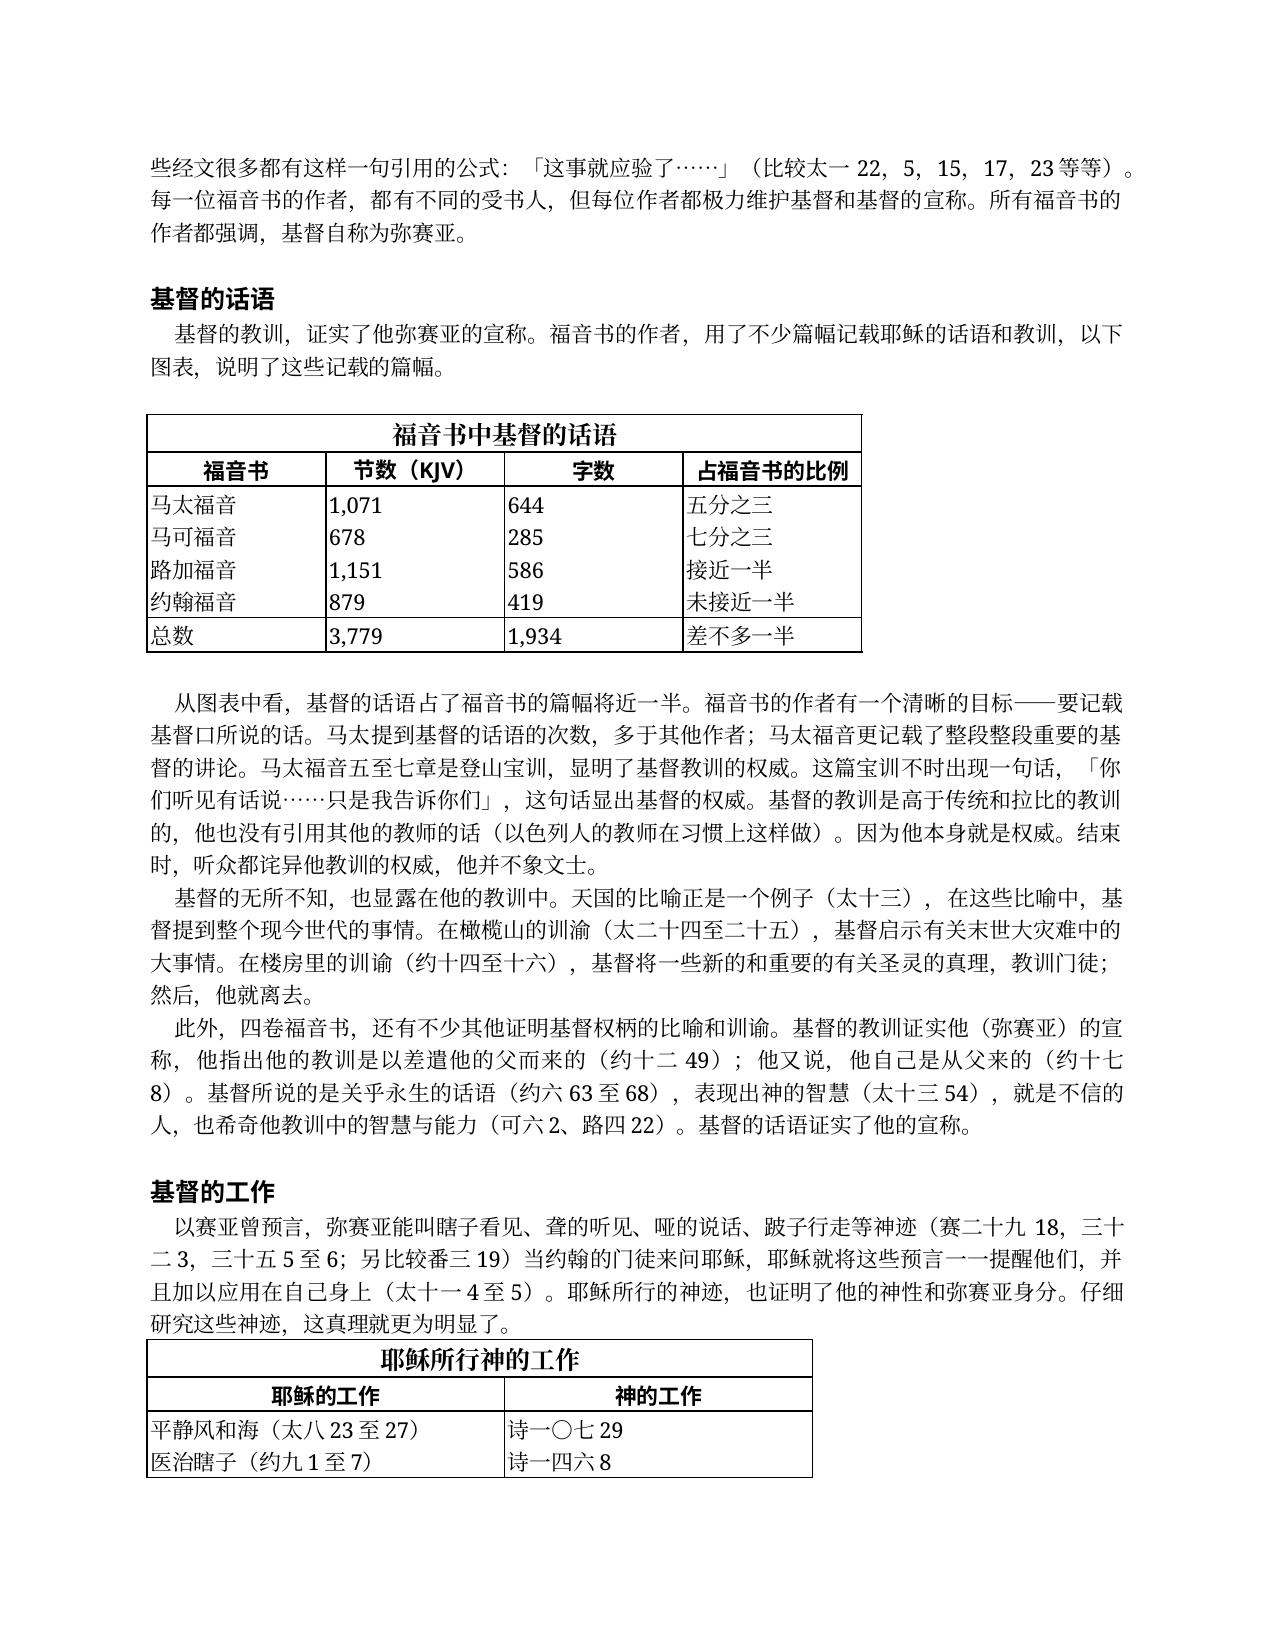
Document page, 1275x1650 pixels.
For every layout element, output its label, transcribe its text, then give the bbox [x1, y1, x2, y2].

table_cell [148, 1412, 504, 1477]
table_header 福音书中基督的话语 [148, 415, 861, 451]
table_cell 1,934 [505, 618, 682, 651]
table_cell 差不多一半 [684, 618, 861, 651]
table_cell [505, 1412, 812, 1477]
table_cell 马太福音 马可福音 路加福音 约翰福音 [148, 487, 325, 617]
table_cell 1,071 678 1,151 879 [327, 487, 504, 617]
text 以赛亚曾预言，弥赛亚能叫瞎子看见、聋的听见、哑的说话、跛子行走等神迹（赛二十九18，三十二3，三十五5至6；另比较番三19）当约翰的门徒来问耶稣，耶稣就将这些预言一一提醒他们，并且加以应用在自己身上（太十一4至5）。耶稣所行的神迹，也证明了他的神性和弥赛亚身分。仔细研究这些神迹，这真理就更为明显了。 [150, 1209, 1125, 1339]
table_cell 644 285 586 419 [505, 487, 682, 617]
table_cell 字数 [505, 453, 682, 485]
text 基督的话语 [150, 280, 1125, 316]
text 基督的教训，证实了他弥赛亚的宣称。福音书的作者，用了不少篇幅记载耶稣的话语和教训，以下图表，说明了这些记载的篇幅。 [150, 316, 1125, 381]
table_cell 3,779 [327, 618, 504, 651]
table_cell 神的工作 [505, 1378, 812, 1410]
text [150, 150, 1125, 247]
text 基督的工作 [150, 1172, 1125, 1209]
table_cell 节数（KJV） [327, 453, 504, 485]
table_cell 耶稣的工作 [148, 1378, 504, 1410]
table_cell 五分之三 七分之三 接近一半 未接近一半 [684, 487, 861, 617]
text 基督的无所不知，也显露在他的教训中。天国的比喻正是一个例子（太十三），在这些比喻中，基督提到整个现今世代的事情。在橄榄山的训渝（太二十四至二十五），基督启示有关末世大灾难中的大事情。在楼房里的训谕（约十四至十六），基督将一些新的和重要的有关圣灵的真理，教训门徒；然后，他就离去。 [150, 880, 1125, 1010]
table_cell 占福音书的比例 [684, 453, 861, 485]
table_cell 福音书 [148, 453, 325, 485]
table_header 耶稣所行神的工作 [148, 1340, 812, 1376]
text 此外，四卷福音书，还有不少其他证明基督权柄的比喻和训谕。基督的教训证实他（弥赛亚）的宣称，他指出他的教训是以差遣他的父而来的（约十二49）；他又说，他自己是从父来的（约十七8）。基督所说的是关乎永生的话语（约六63至68），表现出神的智慧（太十三54），就是不信的人，也希奇他教训中的智慧与能力（可六2、路四22）。基督的话语证实了他的宣称。 [150, 1010, 1125, 1140]
text 从图表中看，基督的话语占了福音书的篇幅将近一半。福音书的作者有一个清晰的目标——要记载基督口所说的话。马太提到基督的话语的次数，多于其他作者；马太福音更记载了整段整段重要的基督的讲论。马太福音五至七章是登山宝训，显明了基督教训的权威。这篇宝训不时出现一句话，「你们听见有话说……只是我告诉你们」，这句话显出基督的权威。基督的教训是高于传统和拉比的教训的，他也没有引用其他的教师的话（以色列人的教师在习惯上这样做）。因为他本身就是权威。结束时，听众都诧异他教训的权威，他并不象文士。 [150, 685, 1125, 880]
table_cell 总数 [148, 618, 325, 651]
